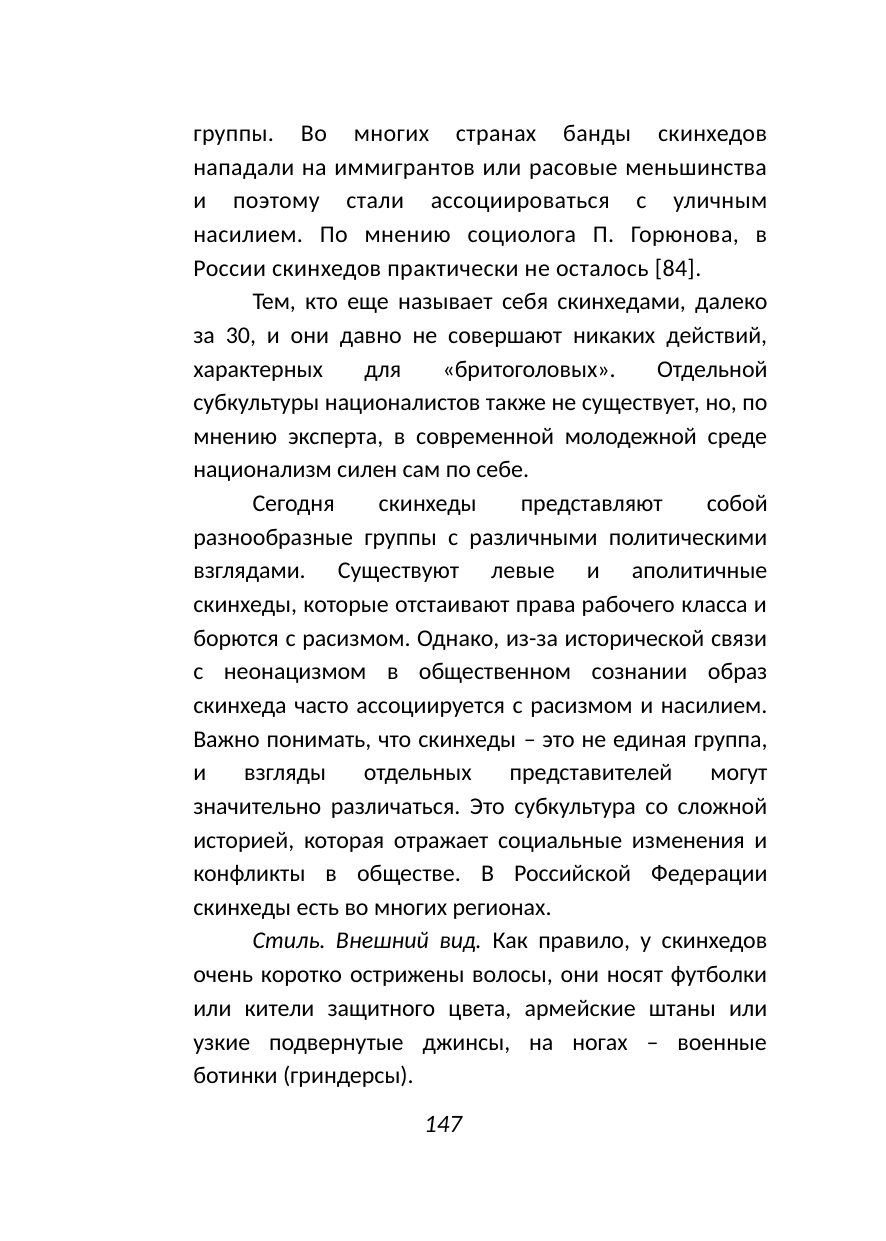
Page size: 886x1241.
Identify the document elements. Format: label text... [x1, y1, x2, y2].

text Стиль. Внешний вид. Как правило, у скинхедов очень коротко острижены волосы, они носят футболки или кители защитного цвета, армейские штаны или узкие подвернутые джинсы, на ногах – военные ботинки (гриндерсы). [193, 926, 768, 1089]
text Тем, кто еще называет себя скинхедами, далеко за 30, и они давно не совершают никаких действий, характерных для «бритоголовых». Отдельной субкультуры националистов также не существует, но, по мнению эксперта, в современной молодежной среде национализм силен сам по себе. [193, 286, 768, 484]
text Сегодня скинхеды представляют собой разнообразные группы с различными политическими взглядами. Существуют левые и аполитичные скинхеды, которые отстаивают права рабочего класса и борются с расизмом. Однако, из-за исторической связи с неонацизмом в общественном сознании образ скинхеда часто ассоциируется с расизмом и насилием. Важно понимать, что скинхеды – это не единая группа, и взгляды отдельных представителей могут значительно различаться. Это субкультура со сложной историей, которая отражает социальные изменения и конфликты в обществе. В Российской Федерации скинхеды есть во многих регионах. [193, 488, 768, 921]
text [193, 118, 768, 282]
